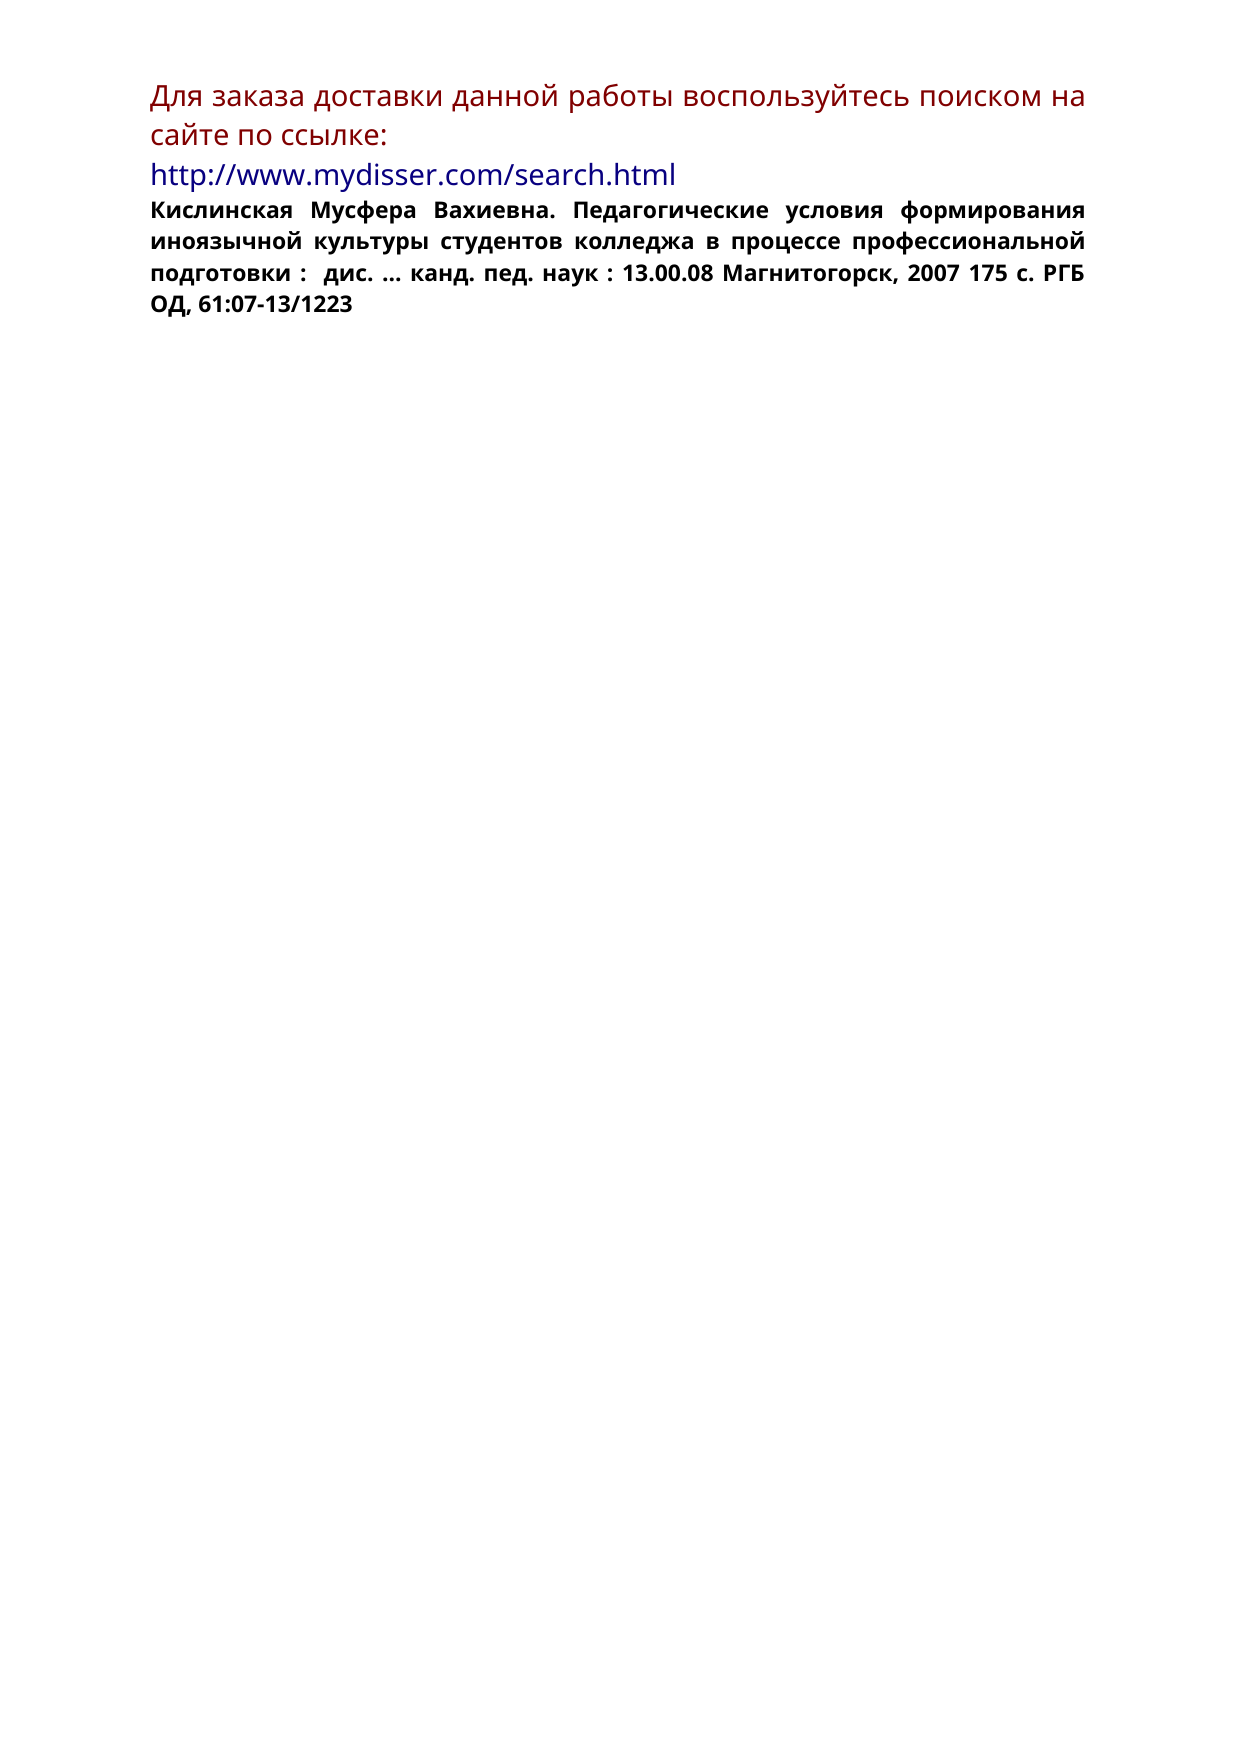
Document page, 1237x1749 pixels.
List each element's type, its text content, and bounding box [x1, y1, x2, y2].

text Кислинская Мусфера Вахиевна. Педагогические условия формирования иноязычной культуры студентов колледжа в процессе профессиональной подготовки : дис. ... канд. пед. наук : 13.00.08 Магнитогорск, 2007 175 с. РГБ ОД, 61:07-13/1223 [150, 194, 1086, 319]
